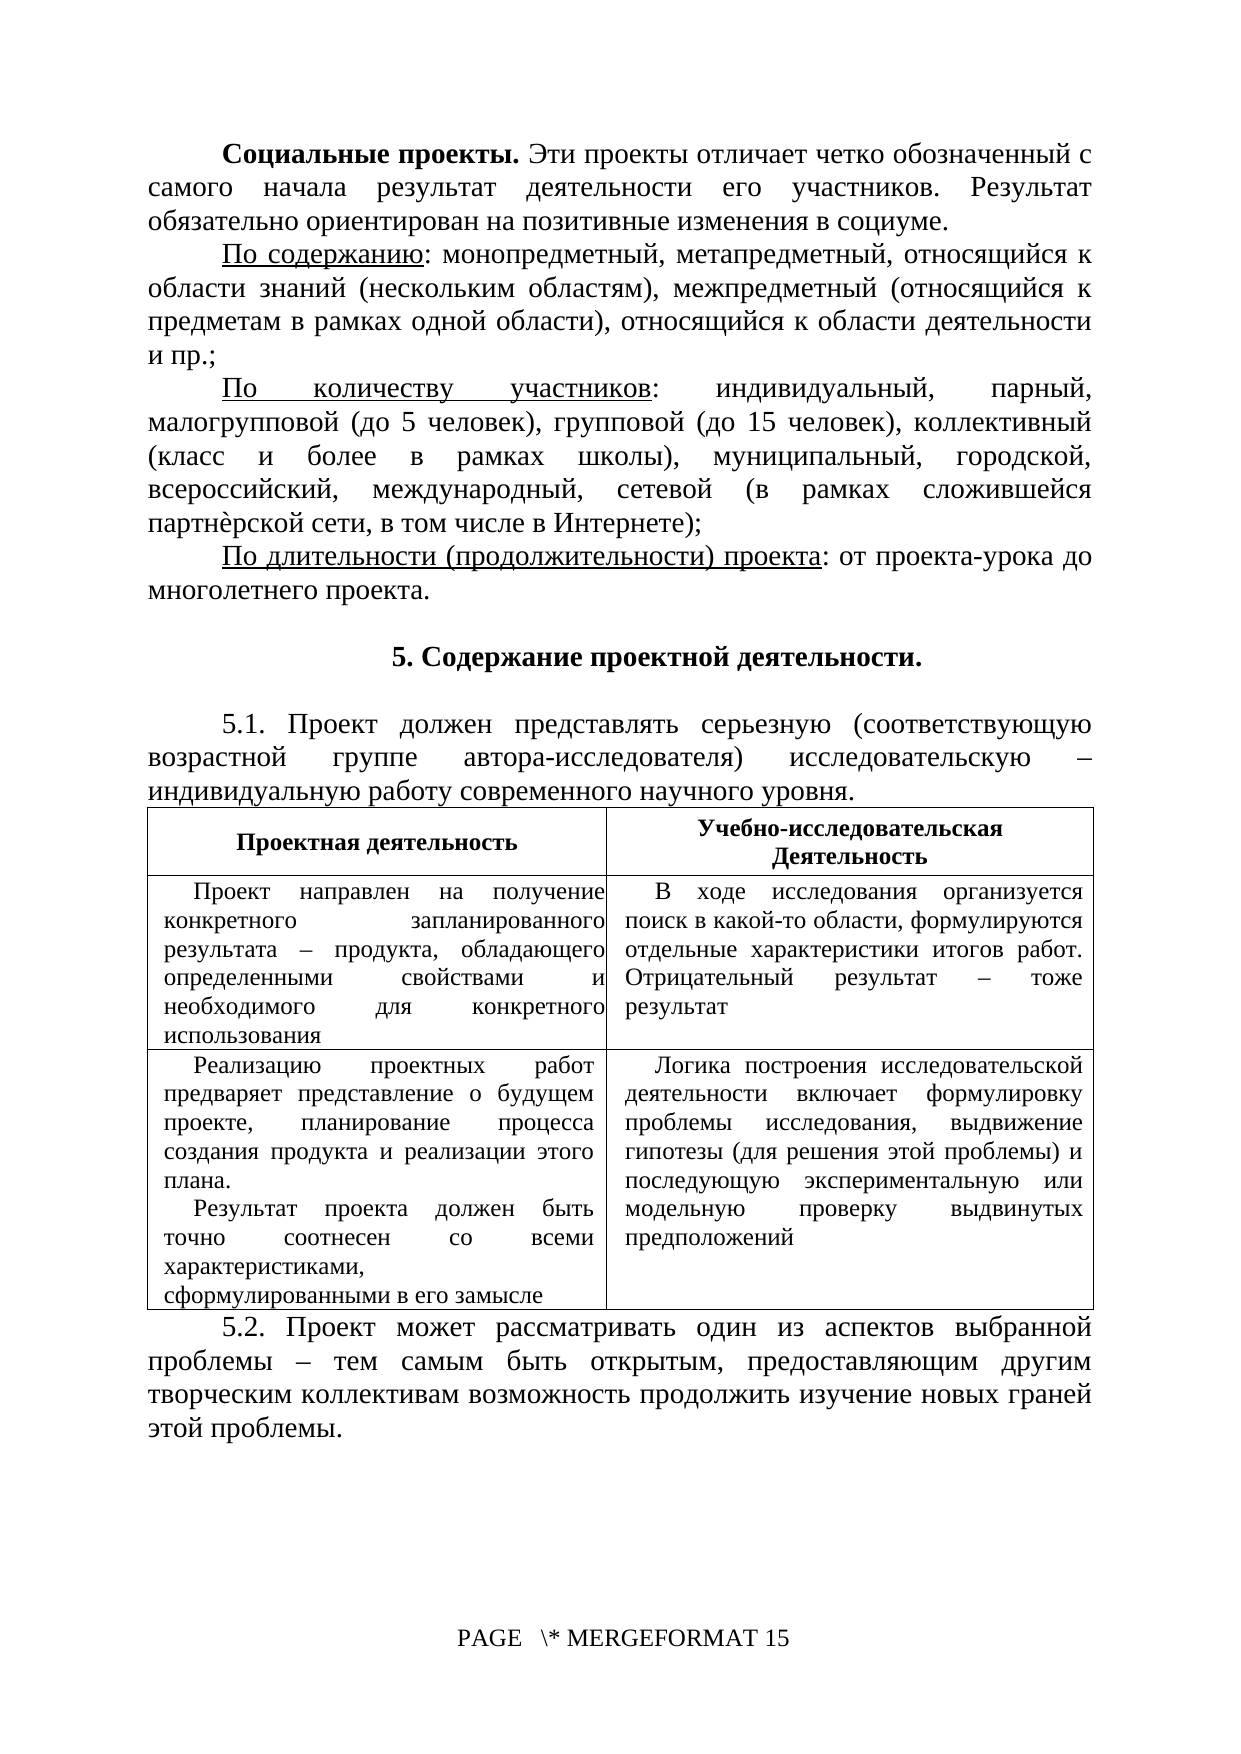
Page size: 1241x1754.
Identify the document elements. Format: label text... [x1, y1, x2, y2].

text Социальные проекты. Эти проекты отличает четко обозначенный с самого начала результат деятельности его участников. Результат обязательно ориентирован на позитивные изменения в социуме. [148, 136, 1092, 236]
table_cell Реализацию проектных работ предваряет представление о будущем проекте, планирование процесса создания продукта и реализации этого плана. Результат проекта должен быть точно соотнесен со всеми характеристиками, сформулированными в его замысле [148, 1050, 606, 1308]
text По содержанию: монопредметный, метапредметный, относящийся к области знаний (нескольким областям), межпредметный (относящийся к предметам в рамках одной области), относящийся к области деятельности и пр.; [148, 236, 1092, 371]
text По количеству участников: индивидуальный, парный, малогрупповой (до 5 человек), групповой (до 15 человек), коллективный (класс и более в рамках школы), муниципальный, городской, всероссийский, международный, сетевой (в рамках сложившейся партнѐрской сети, в том числе в Интернете); [148, 371, 1092, 538]
text 5. Содержание проектной деятельности. [148, 639, 1092, 672]
table_cell В ходе исследования организуется поиск в какой-то области, формулируются отдельные характеристики итогов работ. Отрицательный результат – тоже результат [607, 876, 1093, 1049]
text По длительности (продолжительности) проекта: от проекта-урока до многолетнего проекта. [148, 538, 1092, 605]
table_cell Проект направлен на получение конкретного запланированного результата – продукта, обладающего определенными свойствами и необходимого для конкретного использования [148, 876, 606, 1049]
table_header Учебно-исследовательская Деятельность [607, 808, 1093, 875]
text 5.2. Проект может рассматривать один из аспектов выбранной проблемы – тем самым быть открытым, предоставляющим другим творческим коллективам возможность продолжить изучение новых граней этой проблемы. [148, 1310, 1092, 1444]
text 5.1. Проект должен представлять серьезную (соответствующую возрастной группе автора-исследователя) исследовательскую – индивидуальную работу современного научного уровня. [148, 706, 1092, 807]
table_header Проектная деятельность [148, 808, 606, 875]
table_cell Логика построения исследовательской деятельности включает формулировку проблемы исследования, выдвижение гипотезы (для решения этой проблемы) и последующую экспериментальную или модельную проверку выдвинутых предположений [607, 1050, 1093, 1308]
